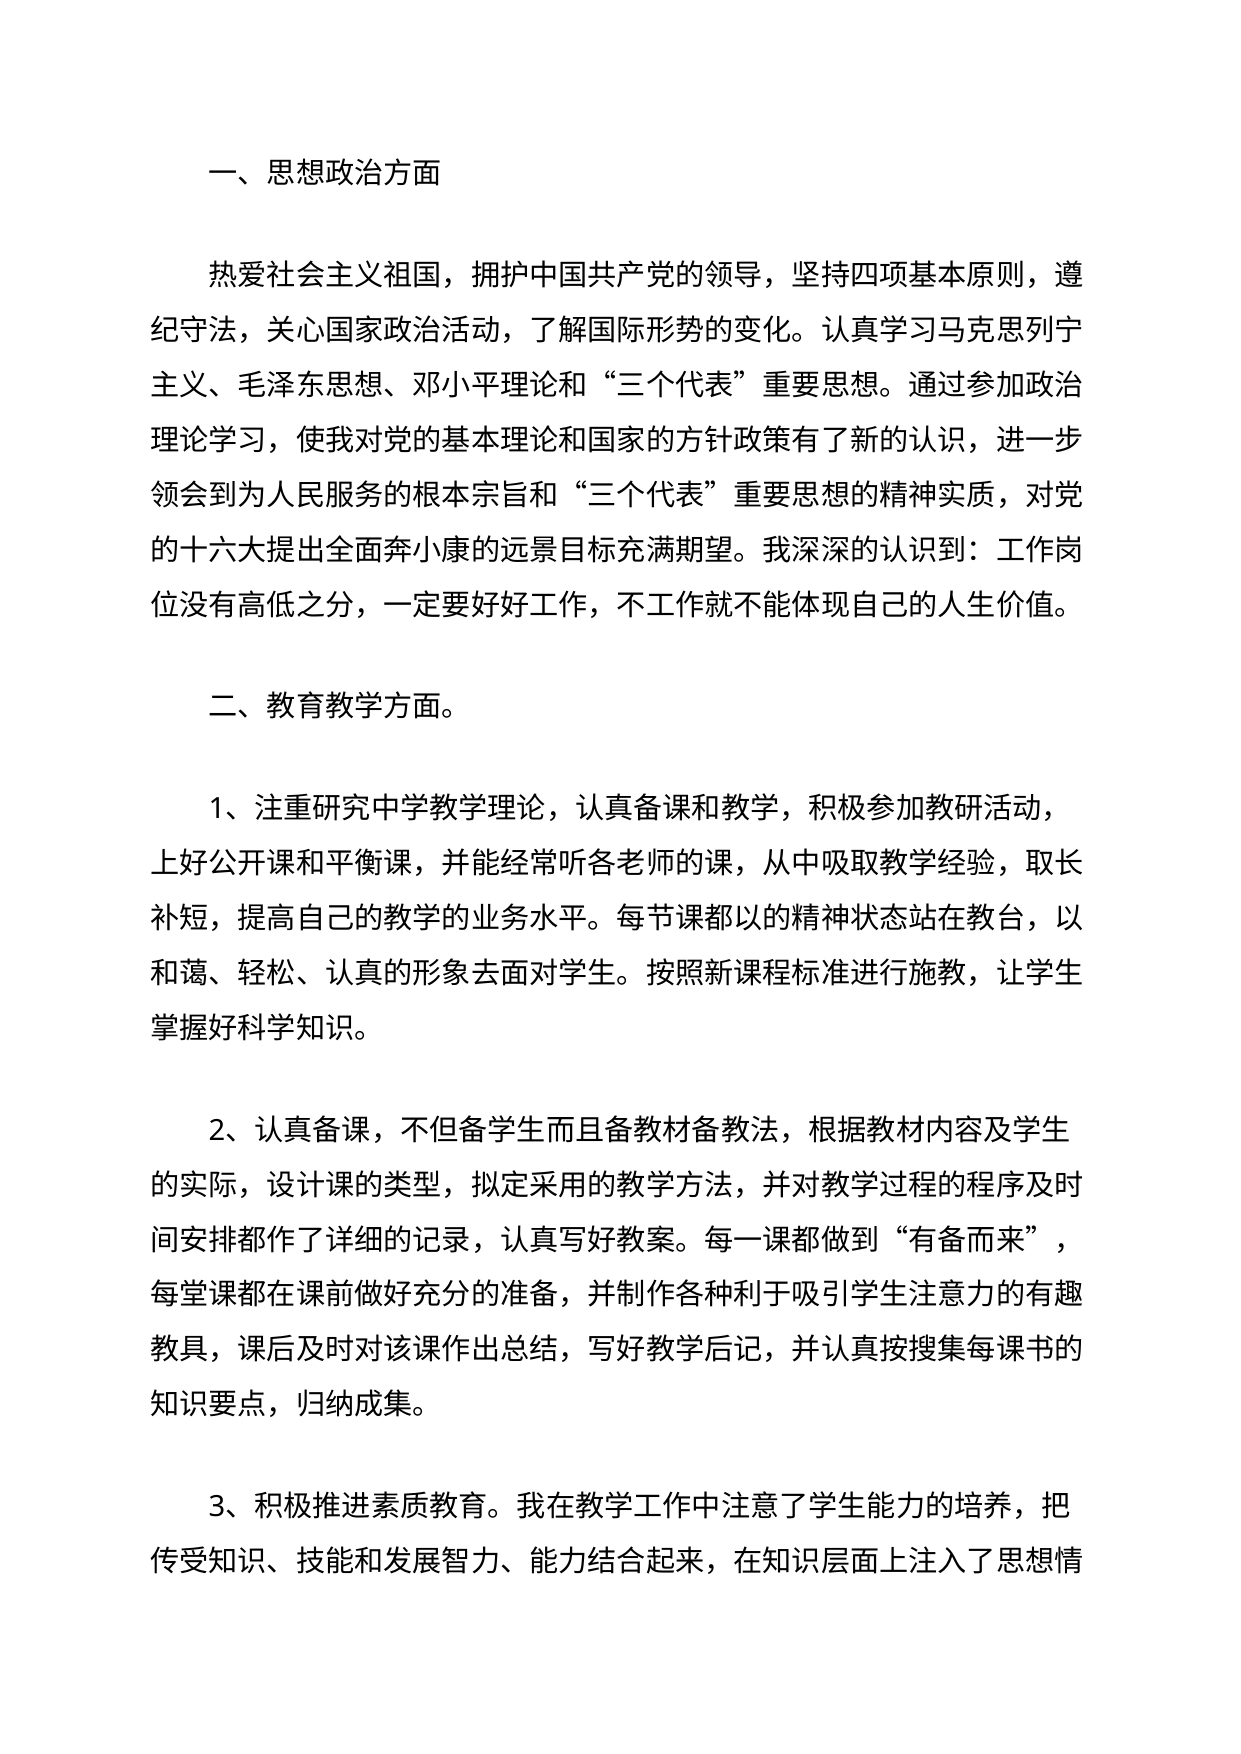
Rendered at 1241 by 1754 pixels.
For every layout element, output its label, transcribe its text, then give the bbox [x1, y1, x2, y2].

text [150, 1482, 1090, 1580]
text 一、思想政治方面 [150, 150, 1090, 192]
text 2、认真备课，不但备学生而且备教材备教法，根据教材内容及学生的实际，设计课的类型，拟定采用的教学方法，并对教学过程的程序及时间安排都作了详细的记录，认真写好教案。每一课都做到“有备而来”，每堂课都在课前做好充分的准备，并制作各种利于吸引学生注意力的有趣教具，课后及时对该课作出总结，写好教学后记，并认真按搜集每课书的知识要点，归纳成集。 [150, 1106, 1090, 1423]
text 热爱社会主义祖国，拥护中国共产党的领导，坚持四项基本原则，遵纪守法，关心国家政治活动，了解国际形势的变化。认真学习马克思列宁主义、毛泽东思想、邓小平理论和“三个代表”重要思想。通过参加政治理论学习，使我对党的基本理论和国家的方针政策有了新的认识，进一步领会到为人民服务的根本宗旨和“三个代表”重要思想的精神实质，对党的十六大提出全面奔小康的远景目标充满期望。我深深的认识到：工作岗位没有高低之分，一定要好好工作，不工作就不能体现自己的人生价值。 [150, 252, 1090, 623]
text 二、教育教学方面。 [150, 683, 1090, 725]
text 1、注重研究中学教学理论，认真备课和教学，积极参加教研活动，上好公开课和平衡课，并能经常听各老师的课，从中吸取教学经验，取长补短，提高自己的教学的业务水平。每节课都以的精神状态站在教台，以和蔼、轻松、认真的形象去面对学生。按照新课程标准进行施教，让学生掌握好科学知识。 [150, 785, 1090, 1047]
